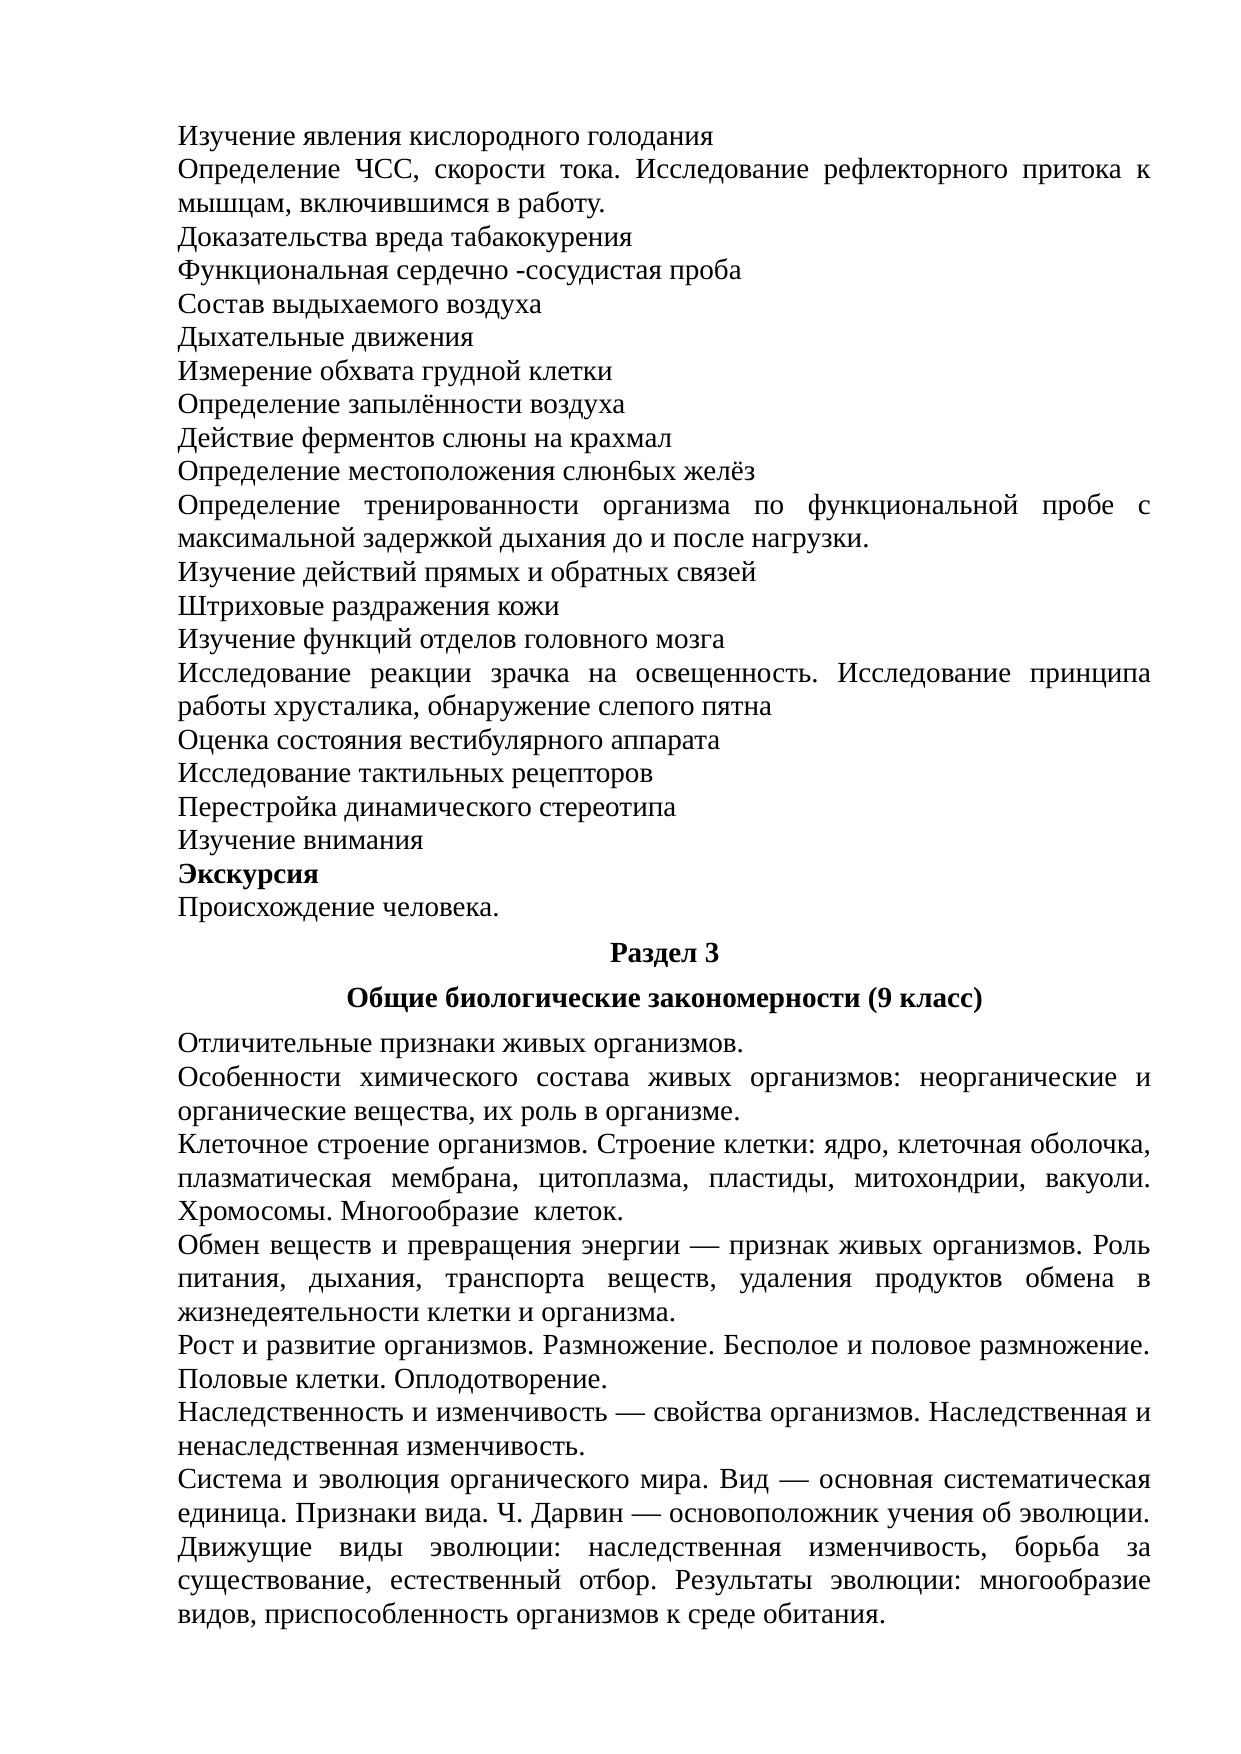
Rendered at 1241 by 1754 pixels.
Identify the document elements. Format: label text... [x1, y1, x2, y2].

text Состав выдыхаемого воздуха [177, 286, 1152, 319]
text Определение запылённости воздуха [177, 386, 1152, 420]
text Определение тренированности организма по функциональной пробе с максимальной задержкой дыхания до и после нагрузки. [177, 487, 1152, 554]
text Функциональная сердечно -сосудистая проба [177, 252, 1152, 286]
text Оценка состояния вестибулярного аппарата [177, 722, 1152, 755]
text Рост и развитие организмов. Размножение. Бесполое и половое размножение. Половые клетки. Оплодотворение. [177, 1327, 1152, 1394]
text Действие ферментов слюны на крахмал [177, 420, 1152, 453]
text Обмен веществ и превращения энергии — признак живых организмов. Роль питания, дыхания, транспорта веществ, удаления продуктов обмена в жизнедеятельности клетки и организма. [177, 1227, 1152, 1327]
text Определение ЧСС, скорости тока. Исследование рефлекторного притока к мышцам, включившимся в работу. [177, 152, 1152, 219]
text Исследование тактильных рецепторов [177, 755, 1152, 789]
text Перестройка динамического стереотипа [177, 789, 1152, 822]
text Измерение обхвата грудной клетки [177, 353, 1152, 386]
text Изучение внимания [177, 822, 1152, 856]
text Отличительные признаки живых организмов. [177, 1026, 1152, 1059]
text Система и эволюция органического мира. Вид — основная систематическая единица. Признаки вида. Ч. Дарвин — основоположник учения об эволюции. Движущие виды эволюции: наследственная изменчивость, борьба за существование, естественный отбор. Результаты эволюции: многообразие видов, приспособленность организмов к среде обитания. [177, 1462, 1152, 1629]
text Происхождение человека. [177, 889, 1152, 923]
text Изучение действий прямых и обратных связей [177, 554, 1152, 588]
text Изучение явления кислородного голодания [177, 118, 1152, 152]
text Общие биологические закономерности (9 класс) [177, 980, 1152, 1014]
text Исследование реакции зрачка на освещенность. Исследование принципа работы хрусталика, обнаружение слепого пятна [177, 655, 1152, 722]
text Доказательства вреда табакокурения [177, 219, 1152, 252]
text Штриховые раздражения кожи [177, 588, 1152, 621]
text Определение местоположения слюн6ых желёз [177, 453, 1152, 487]
text Клеточное строение организмов. Строение клетки: ядро, клеточная оболочка, плазматическая мембрана, цитоплазма, пластиды, митохондрии, вакуоли. Хромосомы. Многообразие клеток. [177, 1126, 1152, 1227]
text Особенности химического состава живых организмов: неорганические и органические вещества, их роль в организме. [177, 1059, 1152, 1126]
text Дыхательные движения [177, 319, 1152, 353]
text Изучение функций отделов головного мозга [177, 621, 1152, 655]
text Наследственность и изменчивость — свойства организмов. Наследственная и ненаследственная изменчивость. [177, 1394, 1152, 1462]
text Раздел 3 [177, 935, 1152, 968]
text Экскурсия [177, 856, 1152, 889]
